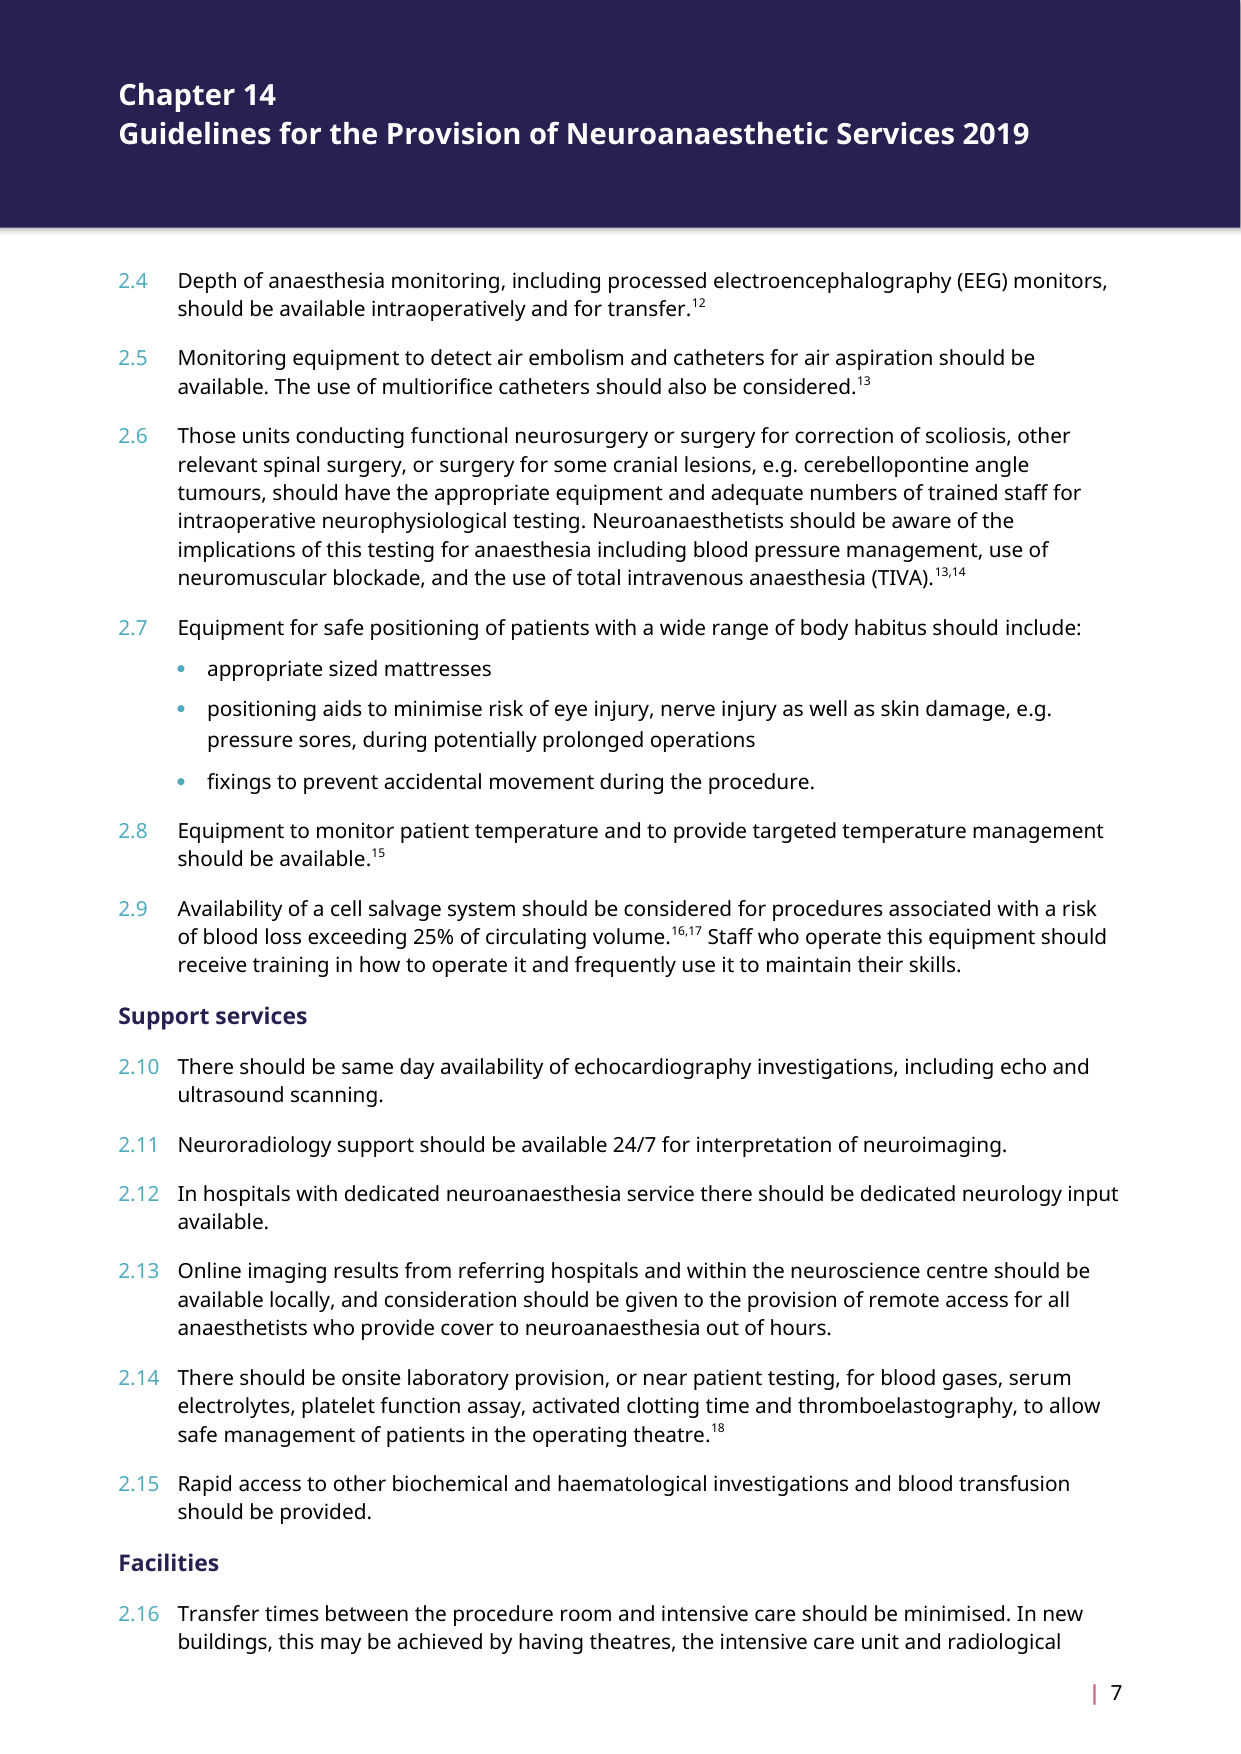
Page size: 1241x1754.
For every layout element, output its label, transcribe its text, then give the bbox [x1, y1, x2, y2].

list In hospitals with dedicated neuroanaesthesia service there should be dedicated neurology input available. [118, 1179, 1122, 1236]
list Rapid access to other biochemical and haematological investigations and blood transfusion should be provided. [118, 1469, 1122, 1526]
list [118, 1599, 1122, 1656]
list Equipment for safe positioning of patients with a wide range of body habitus should include: [118, 613, 1122, 641]
list There should be onsite laboratory provision, or near patient testing, for blood gases, serum electrolytes, platelet function assay, activated clotting time and thromboelastography, to allow safe management of patients in the operating theatre. [118, 1363, 1122, 1448]
list Monitoring equipment to detect air embolism and catheters for air aspiration should be available. The use of multiorifice catheters should also be considered. [118, 343, 1122, 400]
text appropriate sized mattresses [177, 654, 1122, 682]
list There should be same day availability of echocardiography investigations, including echo and ultrasound scanning. [118, 1052, 1122, 1109]
text positioning aids to minimise risk of eye injury, nerve injury as well as skin damage, e.g. pressure sores, during potentially prolonged operations [177, 694, 1122, 754]
list Neuroradiology support should be available 24/7 for interpretation of neuroimaging. [118, 1130, 1122, 1158]
list Depth of anaesthesia monitoring, including processed electroencephalography (EEG) monitors, should be available intraoperatively and for transfer. [118, 266, 1122, 323]
list Equipment to monitor patient temperature and to provide targeted temperature management should be available. [118, 816, 1122, 873]
list Those units conducting functional neurosurgery or surgery for correction of scoliosis, other relevant spinal surgery, or surgery for some cranial lesions, e.g. cerebellopontine angle tumours, should have the appropriate equipment and adequate numbers of trained staff for intraoperative neurophysiological testing. Neuroanaesthetists should be aware of the implications of this testing for anaesthesia including blood pressure management, use of neuromuscular blockade, and the use of total intravenous anaesthesia (TIVA).13, [118, 421, 1122, 592]
text fixings to prevent accidental movement during the procedure. [177, 767, 1122, 795]
list Availability of a cell salvage system should be considered for procedures associated with a risk of blood loss exceeding 25% of circulating volume., Staff who operate this equipment should receive training in how to operate it and frequently use it to maintain their skills. [118, 894, 1122, 979]
subtitle Support services [118, 1000, 1122, 1031]
subtitle Facilities [118, 1547, 1122, 1578]
list Online imaging results from referring hospitals and within the neuroscience centre should be available locally, and consideration should be given to the provision of remote access for all anaesthetists who provide cover to neuroanaesthesia out of hours. [118, 1257, 1122, 1342]
